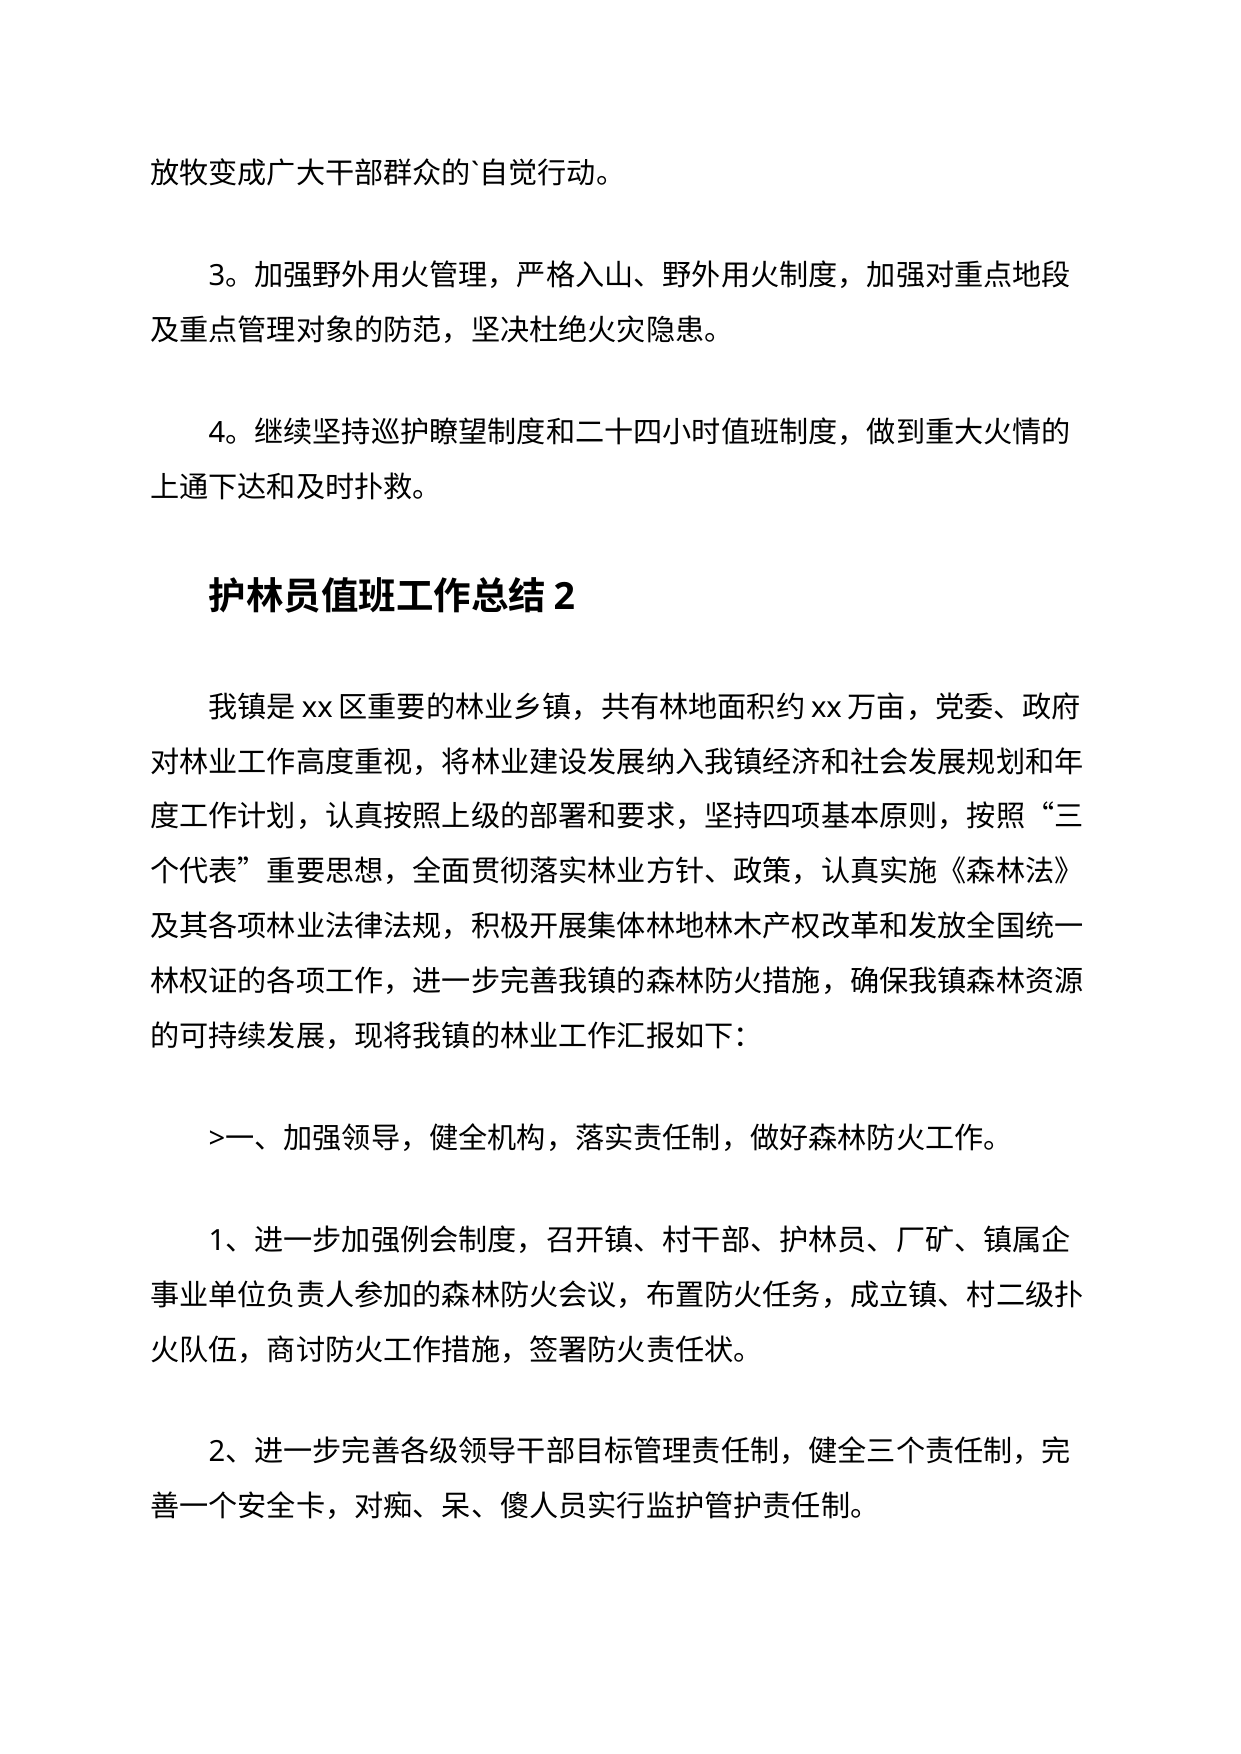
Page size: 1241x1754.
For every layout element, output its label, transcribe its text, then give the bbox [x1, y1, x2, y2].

text 2、进一步完善各级领导干部目标管理责任制，健全三个责任制，完善一个安全卡，对痴、呆、傻人员实行监护管护责任制。 [150, 1428, 1090, 1525]
text 我镇是xx区重要的林业乡镇，共有林地面积约xx万亩，党委、政府对林业工作高度重视，将林业建设发展纳入我镇经济和社会发展规划和年度工作计划，认真按照上级的部署和要求，坚持四项基本原则，按照“三个代表”重要思想，全面贯彻落实林业方针、政策，认真实施《森林法》及其各项林业法律法规，积极开展集体林地林木产权改革和发放全国统一林权证的各项工作，进一步完善我镇的森林防火措施，确保我镇森林资源的可持续发展，现将我镇的林业工作汇报如下： [150, 683, 1090, 1055]
text 1、进一步加强例会制度，召开镇、村干部、护林员、厂矿、镇属企事业单位负责人参加的森林防火会议，布置防火任务，成立镇、村二级扑火队伍，商讨防火工作措施，签署防火责任状。 [150, 1216, 1090, 1368]
text 3。加强野外用火管理，严格入山、野外用火制度，加强对重点地段及重点管理对象的防范，坚决杜绝火灾隐患。 [150, 252, 1090, 349]
text 4。继续坚持巡护瞭望制度和二十四小时值班制度，做到重大火情的上通下达和及时扑救。 [150, 409, 1090, 506]
text >一、加强领导，健全机构，落实责任制，做好森林防火工作。 [150, 1114, 1090, 1157]
text 护林员值班工作总结2 [150, 566, 1090, 620]
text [150, 150, 1090, 192]
